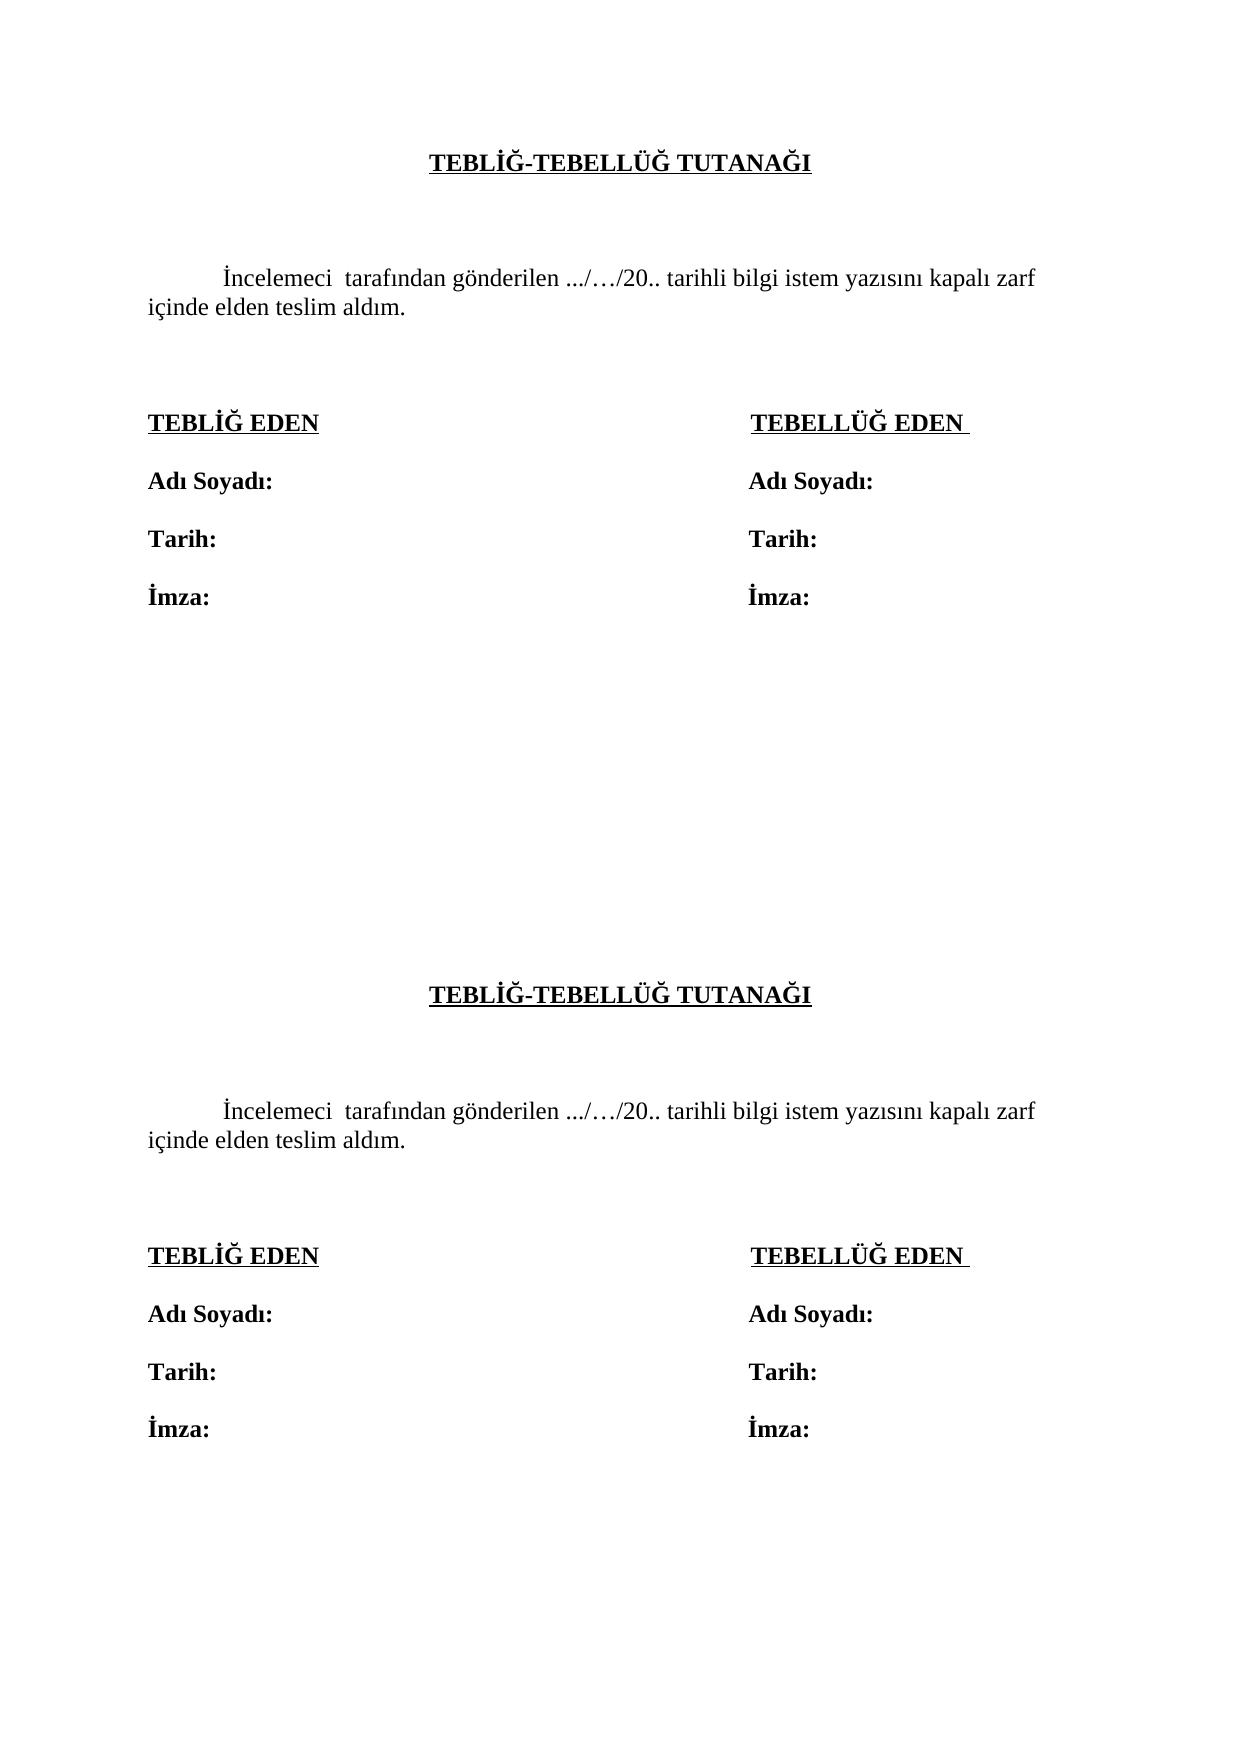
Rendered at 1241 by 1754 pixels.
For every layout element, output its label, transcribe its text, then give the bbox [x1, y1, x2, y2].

text Adı Soyadı: Adı Soyadı: [148, 1299, 1093, 1327]
text Tarih: Tarih: [148, 524, 1093, 553]
text Tarih: Tarih: [148, 1357, 1093, 1385]
text İncelemeci tarafından gönderilen .../…/20.. tarihli bilgi istem yazısını kapalı zarf içinde elden teslim aldım. [148, 263, 1093, 321]
text TEBLİĞ-TEBELLÜĞ TUTANAĞI [148, 148, 1093, 176]
text TEBLİĞ-TEBELLÜĞ TUTANAĞI [148, 980, 1093, 1009]
text TEBLİĞ EDEN TEBELLÜĞ EDEN [148, 1241, 1093, 1269]
text Adı Soyadı: Adı Soyadı: [148, 466, 1093, 495]
text İncelemeci tarafından gönderilen .../…/20.. tarihli bilgi istem yazısını kapalı zarf içinde elden teslim aldım. [148, 1096, 1093, 1154]
text İmza: İmza: [148, 1414, 1093, 1443]
text İmza: İmza: [148, 582, 1093, 611]
text TEBLİĞ EDEN TEBELLÜĞ EDEN [148, 408, 1093, 437]
